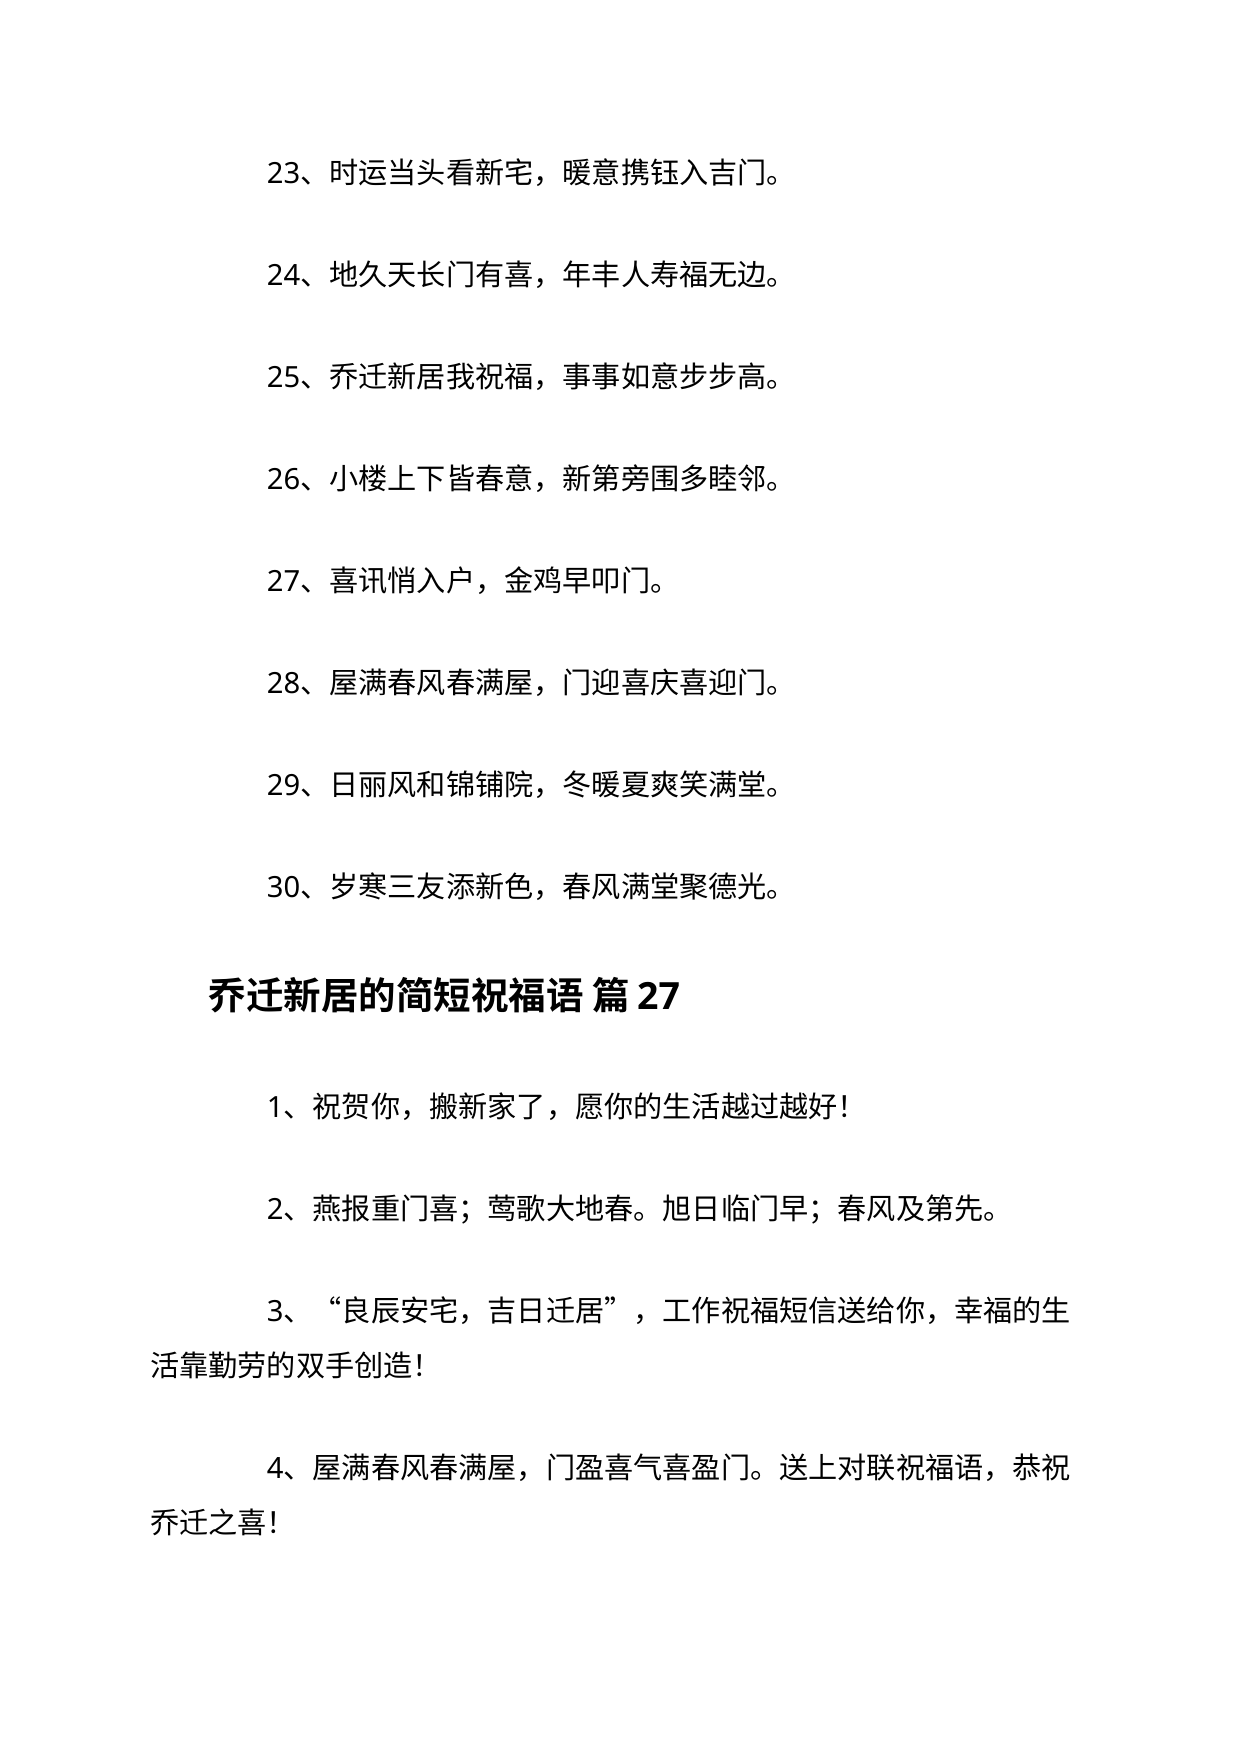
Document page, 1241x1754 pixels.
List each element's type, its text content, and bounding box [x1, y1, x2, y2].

text 1、祝贺你，搬新家了，愿你的生活越过越好！ [150, 1083, 1090, 1126]
text 26、小楼上下皆春意，新第旁围多睦邻。 [150, 456, 1090, 498]
text 24、地久天长门有喜，年丰人寿福无边。 [150, 252, 1090, 294]
text 3、“良辰安宅，吉日迁居”，工作祝福短信送给你，幸福的生活靠勤劳的双手创造！ [150, 1287, 1090, 1385]
text 25、乔迁新居我祝福，事事如意步步高。 [150, 354, 1090, 396]
text 4、屋满春风春满屋，门盈喜气喜盈门。送上对联祝福语，恭祝乔迁之喜！ [150, 1444, 1090, 1541]
text 29、日丽风和锦铺院，冬暖夏爽笑满堂。 [150, 762, 1090, 804]
text 乔迁新居的简短祝福语 篇27 [150, 966, 1090, 1020]
text 23、时运当头看新宅，暖意携钰入吉门。 [150, 150, 1090, 192]
text 27、喜讯悄入户，金鸡早叩门。 [150, 558, 1090, 600]
text 2、燕报重门喜；莺歌大地春。旭日临门早；春风及第先。 [150, 1185, 1090, 1228]
text 28、屋满春风春满屋，门迎喜庆喜迎门。 [150, 660, 1090, 702]
text 30、岁寒三友添新色，春风满堂聚德光。 [150, 864, 1090, 906]
